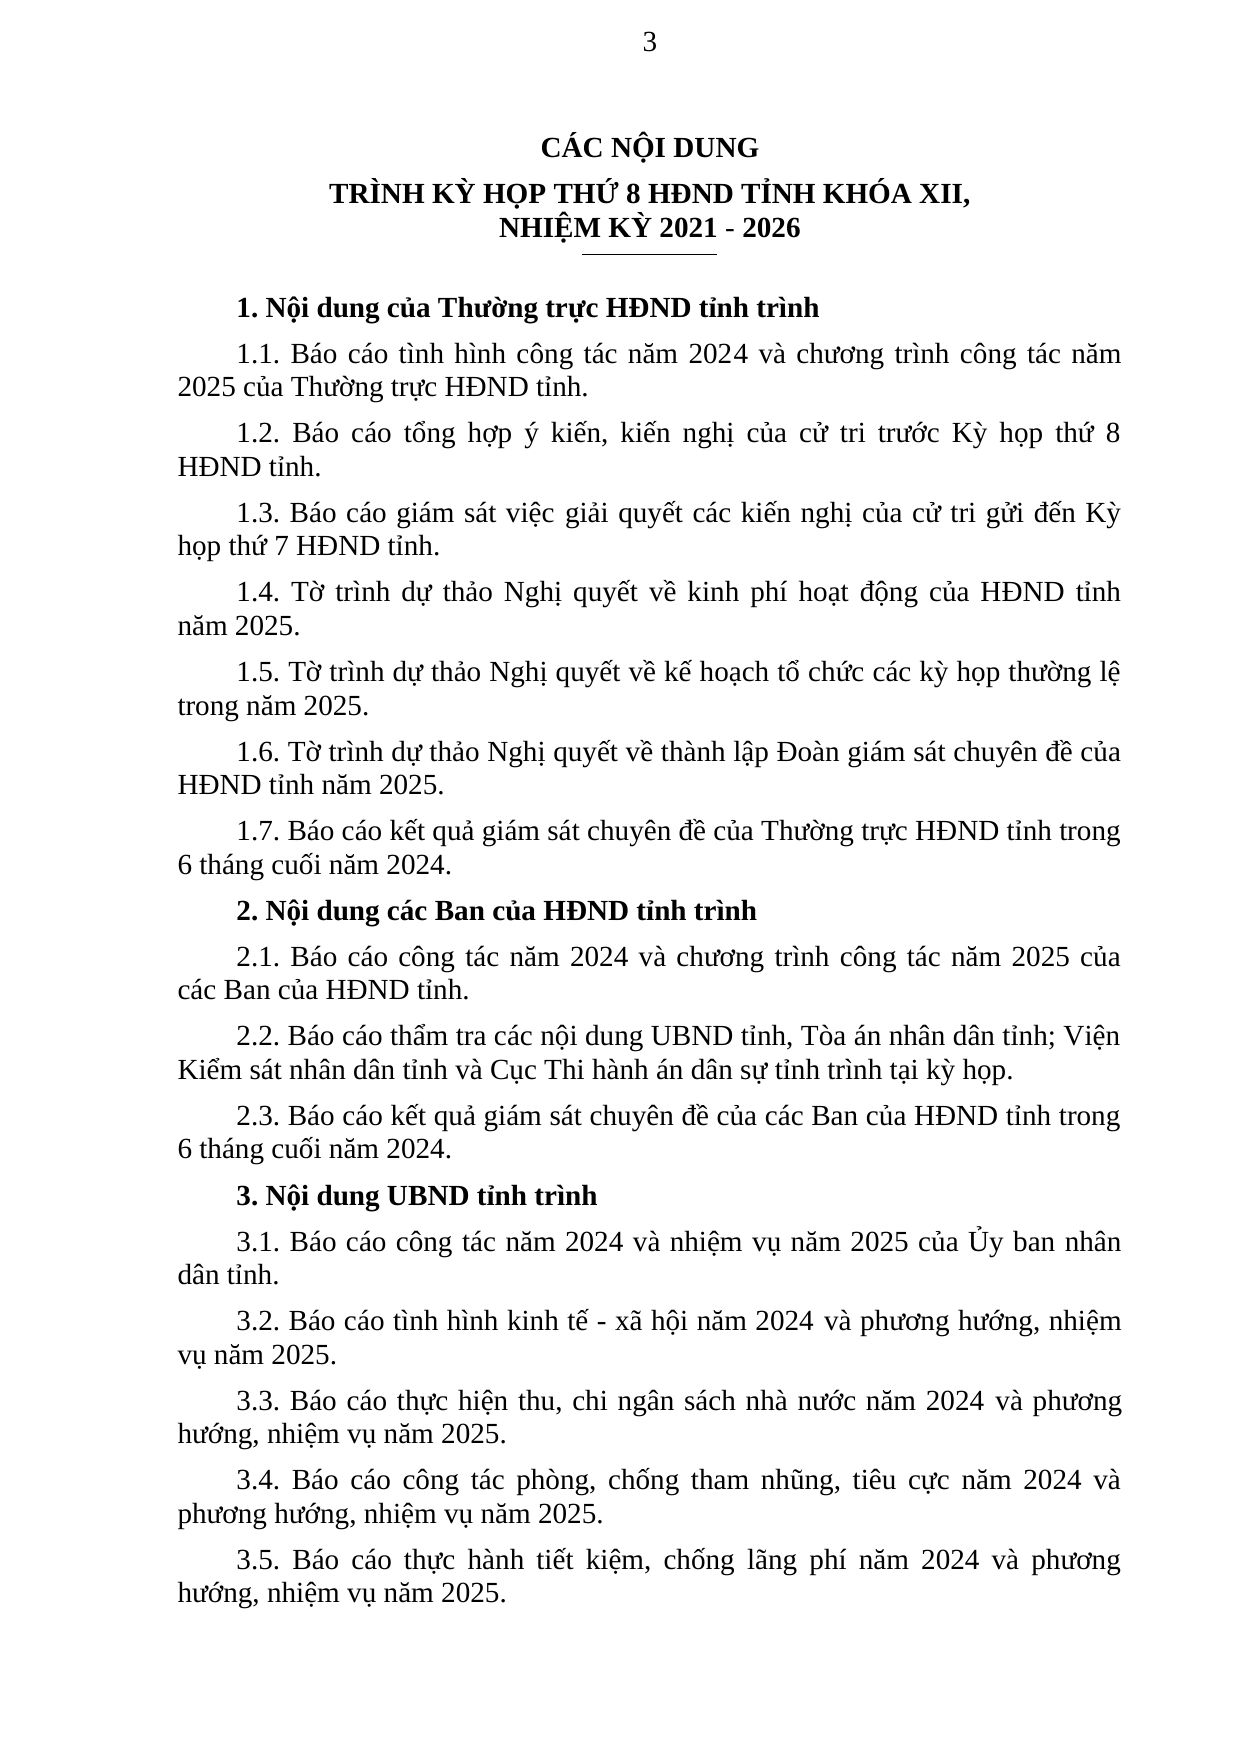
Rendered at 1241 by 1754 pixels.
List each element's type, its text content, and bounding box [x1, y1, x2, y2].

text 1.6. Tờ trình dự thảo Nghị quyết về thành lập Đoàn giám sát chuyên đề của HĐND tỉnh năm 2025. [177, 734, 1122, 801]
text 3.3. Báo cáo thực hiện thu, chi ngân sách nhà nước năm 2024 và phương hướng, nhiệm vụ năm 2025. [177, 1383, 1122, 1450]
text NHIỆM KỲ 2021 - 2026 [177, 210, 1122, 244]
text 2. Nội dung các Ban của HĐND tỉnh trình [177, 893, 1122, 926]
text 1.5. Tờ trình dự thảo Nghị quyết về kế hoạch tổ chức các kỳ họp thường lệ trong năm 2025. [177, 654, 1122, 721]
text 2.1. Báo cáo công tác năm 2024 và chương trình công tác năm 2025 của các Ban của HĐND tỉnh. [177, 939, 1122, 1006]
text 3.4. Báo cáo công tác phòng, chống tham nhũng, tiêu cực năm 2024 và phương hướng, nhiệm vụ năm 2025. [177, 1462, 1122, 1529]
text 1.2. Báo cáo tổng hợp ý kiến, kiến nghị của cử tri trước Kỳ họp thứ 8 HĐND tỉnh. [177, 415, 1122, 482]
text 3.1. Báo cáo công tác năm 2024 và nhiệm vụ năm 2025 của Ủy ban nhân dân tỉnh. [177, 1224, 1122, 1291]
text 1. Nội dung của Thường trực HĐND tỉnh trình [177, 290, 1122, 323]
text 1.1. Báo cáo tình hình công tác năm 2024 và chương trình công tác năm 2025 của Thường trực HĐND tỉnh. [177, 336, 1122, 403]
text CÁC NỘI DUNG [177, 131, 1122, 164]
text 2.3. Báo cáo kết quả giám sát chuyên đề của các Ban của HĐND tỉnh trong 6 tháng cuối năm 2024. [177, 1098, 1122, 1165]
text 2.2. Báo cáo thẩm tra các nội dung UBND tỉnh, Tòa án nhân dân tỉnh; Viện Kiểm sát nhân dân tỉnh và Cục Thi hành án dân sự tỉnh trình tại kỳ họp. [177, 1018, 1122, 1086]
text 1.4. Tờ trình dự thảo Nghị quyết về kinh phí hoạt động của HĐND tỉnh năm 2025. [177, 574, 1122, 642]
text TRÌNH KỲ HỌP THỨ 8 HĐND TỈNH KHÓA XII, [177, 177, 1122, 210]
text 3.5. Báo cáo thực hành tiết kiệm, chống lãng phí năm 2024 và phương hướng, nhiệm vụ năm 2025. [177, 1542, 1122, 1609]
text 1.3. Báo cáo giám sát việc giải quyết các kiến nghị của cử tri gửi đến Kỳ họp thứ 7 HĐND tỉnh. [177, 495, 1122, 562]
text 3. Nội dung UBND tỉnh trình [177, 1178, 1122, 1211]
text 3.2. Báo cáo tình hình kinh tế - xã hội năm 2024 và phương hướng, nhiệm vụ năm 2025. [177, 1303, 1122, 1370]
text 1.7. Báo cáo kết quả giám sát chuyên đề của Thường trực HĐND tỉnh trong 6 tháng cuối năm 2024. [177, 813, 1122, 880]
